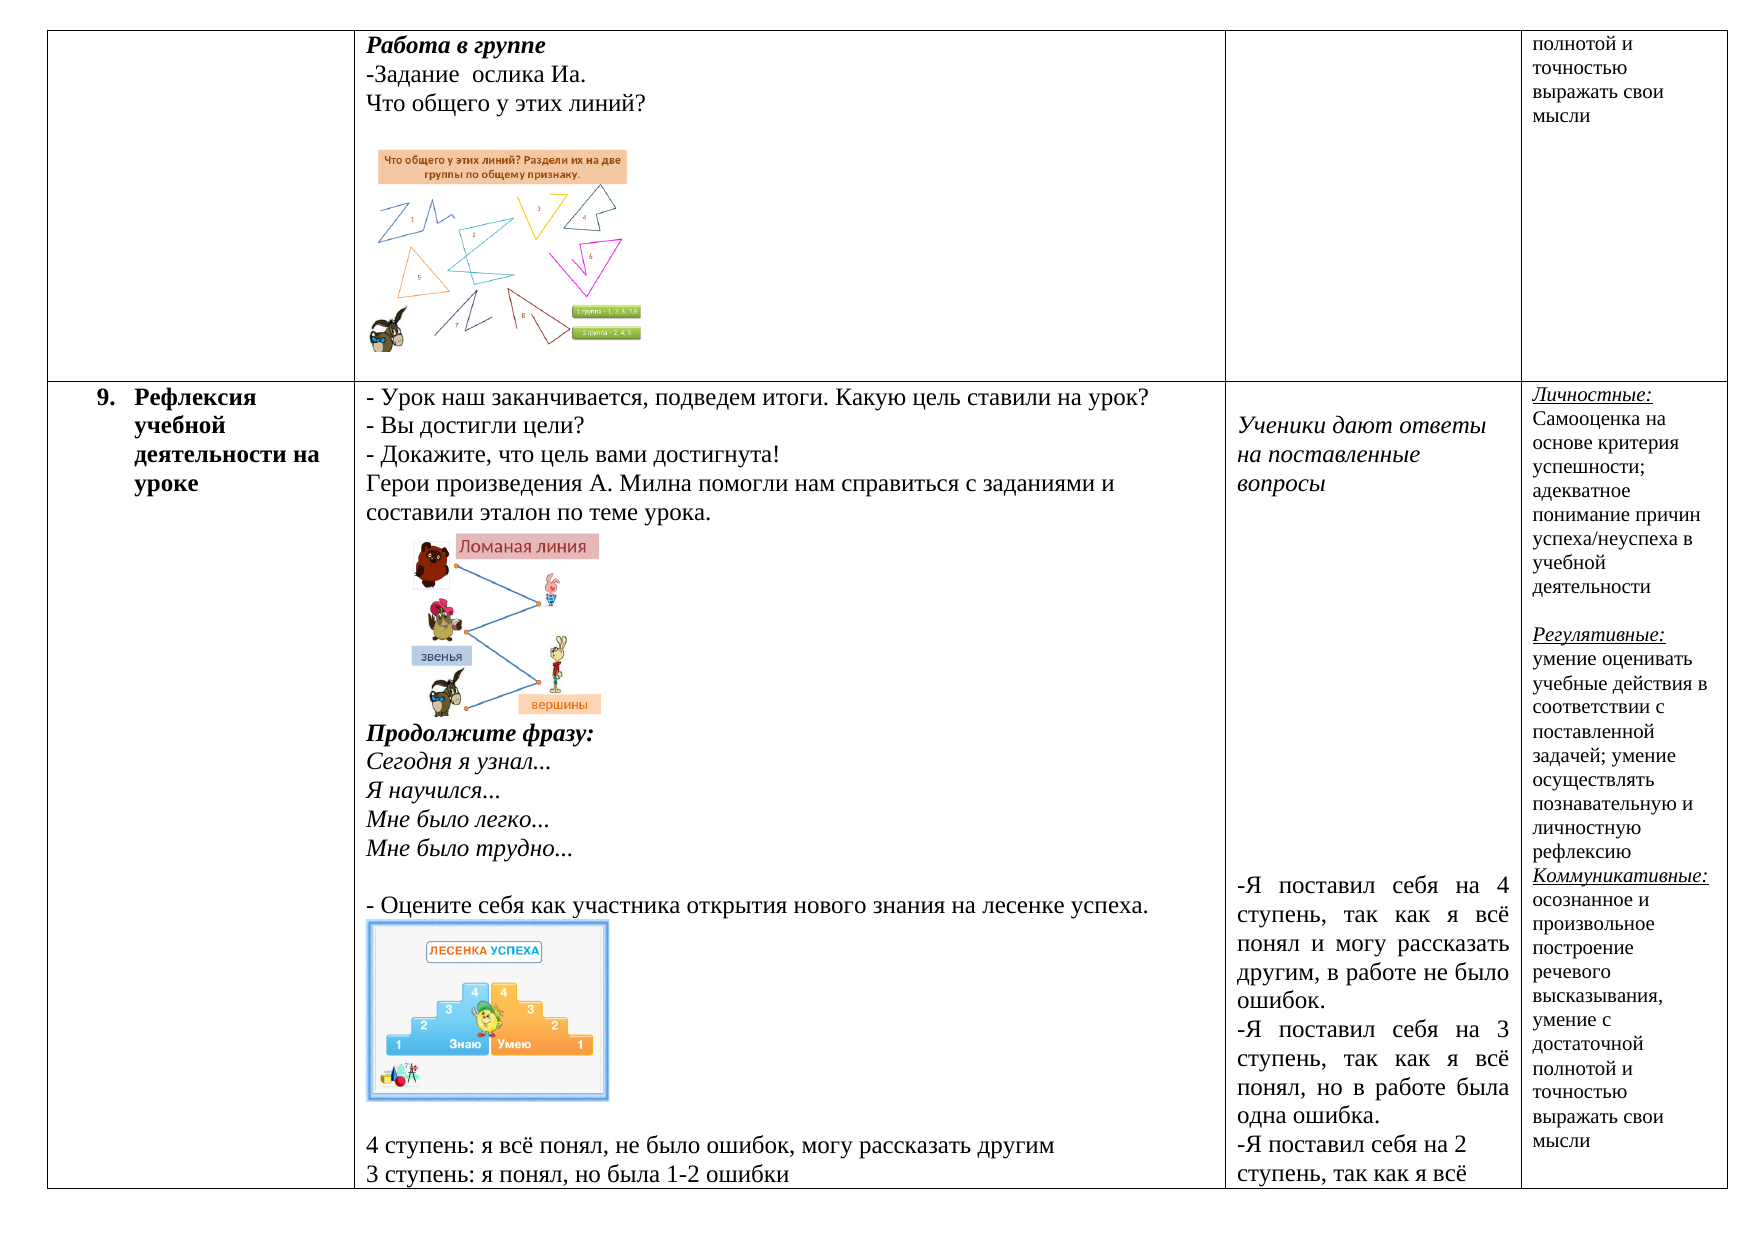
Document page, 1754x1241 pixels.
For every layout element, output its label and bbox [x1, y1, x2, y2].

table_cell [355, 31, 1225, 381]
table_cell [48, 31, 354, 381]
table_cell [1226, 382, 1521, 1188]
table_cell [1226, 31, 1521, 381]
table_cell [1522, 31, 1727, 381]
table_cell [1522, 382, 1727, 1188]
table_cell [355, 382, 1225, 1188]
table_cell [48, 382, 354, 1188]
